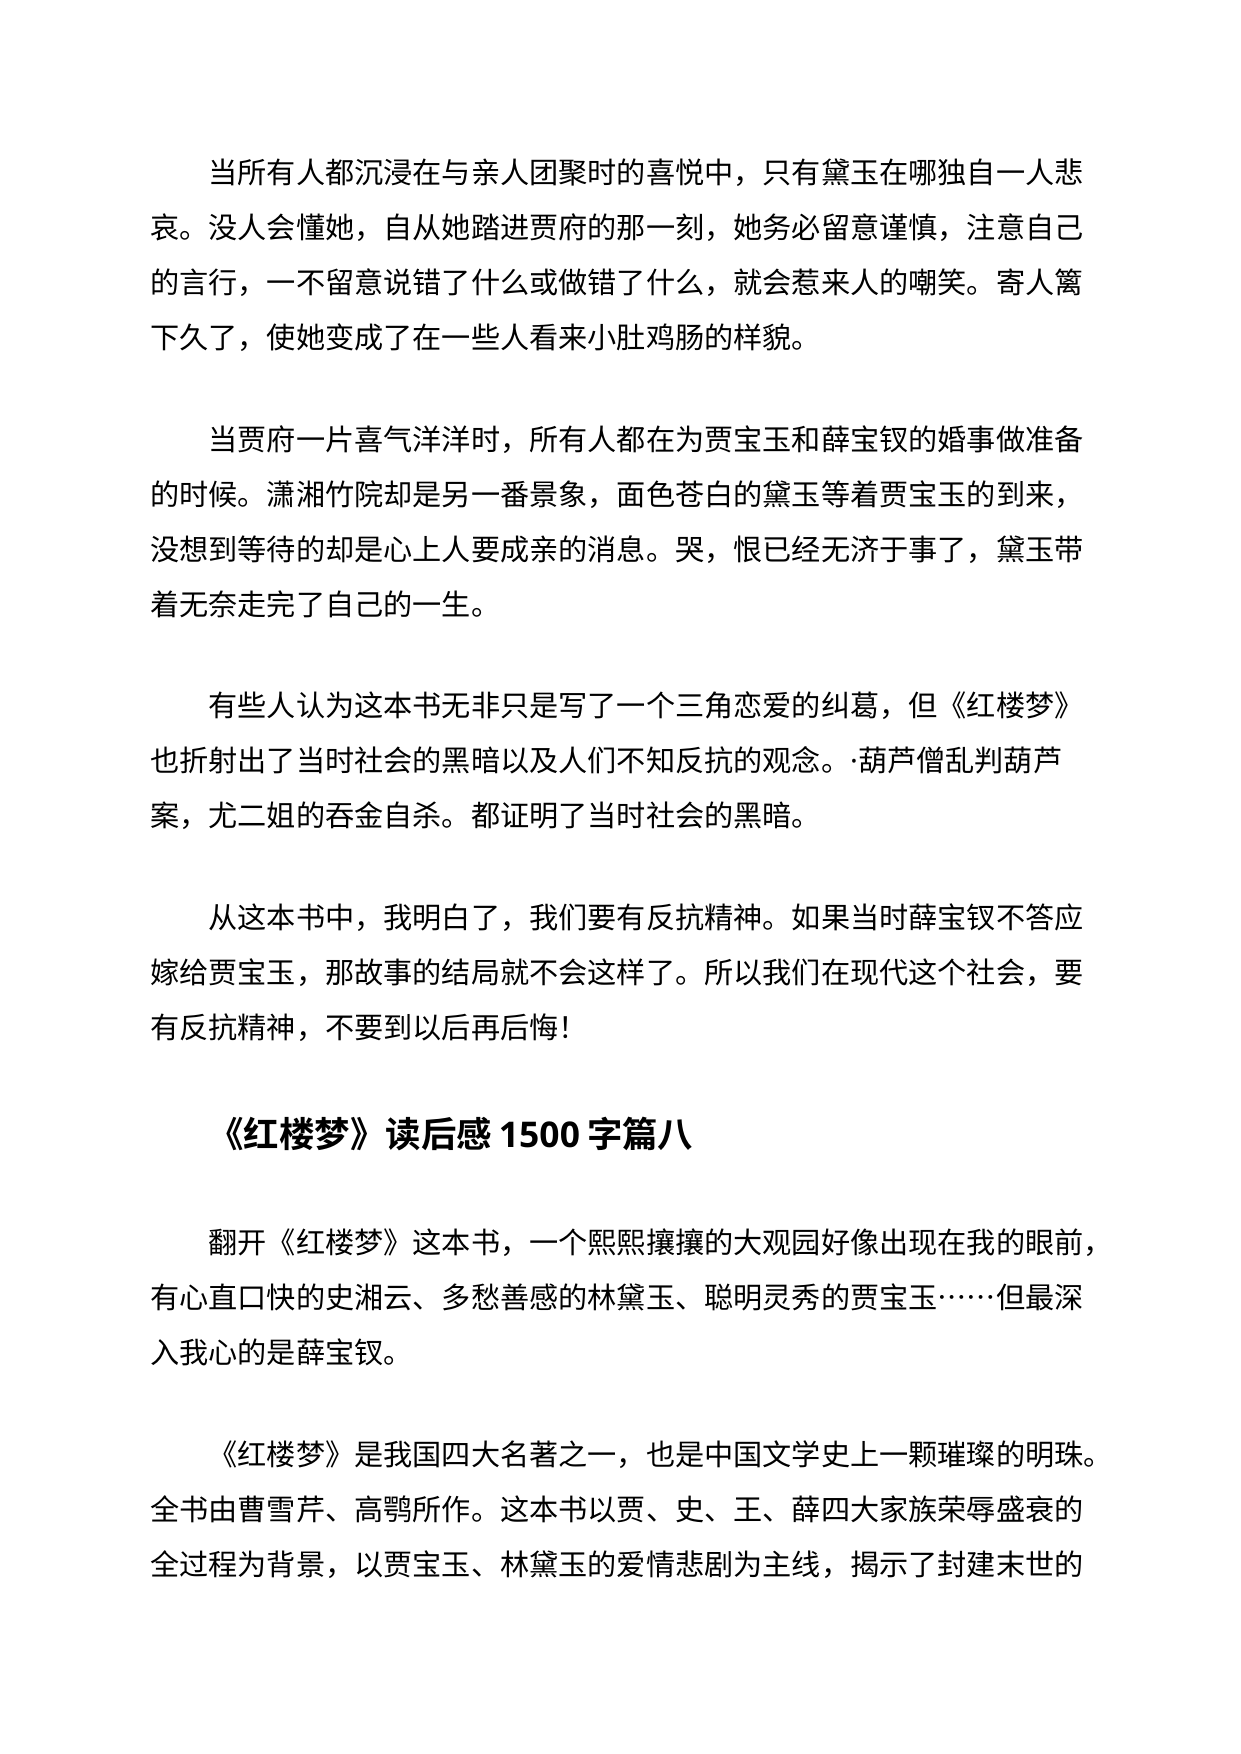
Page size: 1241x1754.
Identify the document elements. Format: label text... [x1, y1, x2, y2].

text 有些人认为这本书无非只是写了一个三角恋爱的纠葛，但《红楼梦》也折射出了当时社会的黑暗以及人们不知反抗的观念。·葫芦僧乱判葫芦案，尤二姐的吞金自杀。都证明了当时社会的黑暗。 [150, 683, 1090, 835]
text 翻开《红楼梦》这本书，一个熙熙攘攘的大观园好像出现在我的眼前，有心直口快的史湘云、多愁善感的林黛玉、聪明灵秀的贾宝玉……但最深入我心的是薛宝钗。 [150, 1220, 1090, 1372]
text 当所有人都沉浸在与亲人团聚时的喜悦中，只有黛玉在哪独自一人悲哀。没人会懂她，自从她踏进贾府的那一刻，她务必留意谨慎，注意自己的言行，一不留意说错了什么或做错了什么，就会惹来人的嘲笑。寄人篱下久了，使她变成了在一些人看来小肚鸡肠的样貌。 [150, 150, 1090, 357]
text 《红楼梦》读后感1500字篇八 [150, 1106, 1090, 1157]
text 当贾府一片喜气洋洋时，所有人都在为贾宝玉和薛宝钗的婚事做准备的时候。潇湘竹院却是另一番景象，面色苍白的黛玉等着贾宝玉的到来，没想到等待的却是心上人要成亲的消息。哭，恨已经无济于事了，黛玉带着无奈走完了自己的一生。 [150, 416, 1090, 623]
text 从这本书中，我明白了，我们要有反抗精神。如果当时薛宝钗不答应嫁给贾宝玉，那故事的结局就不会这样了。所以我们在现代这个社会，要有反抗精神，不要到以后再后悔！ [150, 894, 1090, 1047]
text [150, 1431, 1090, 1583]
